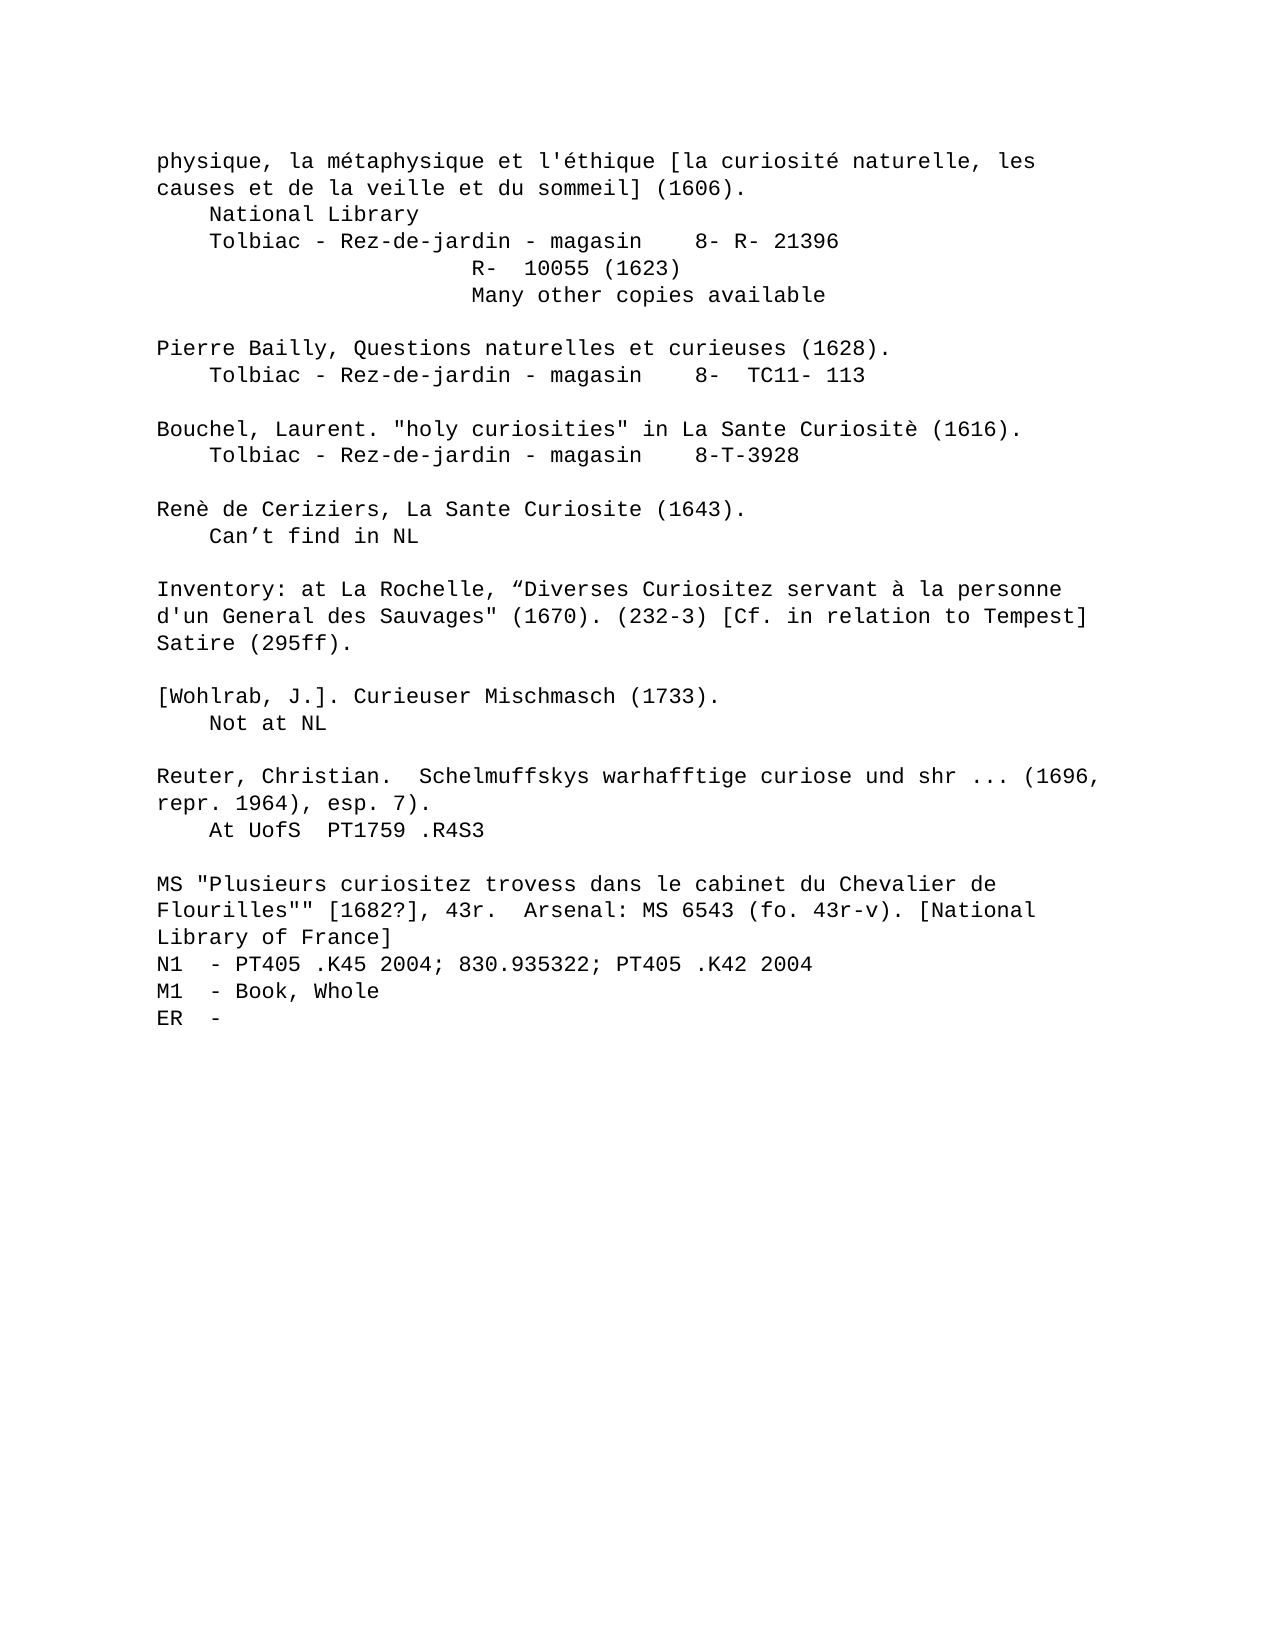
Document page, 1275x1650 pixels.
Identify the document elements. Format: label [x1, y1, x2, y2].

text [156, 150, 1118, 1088]
